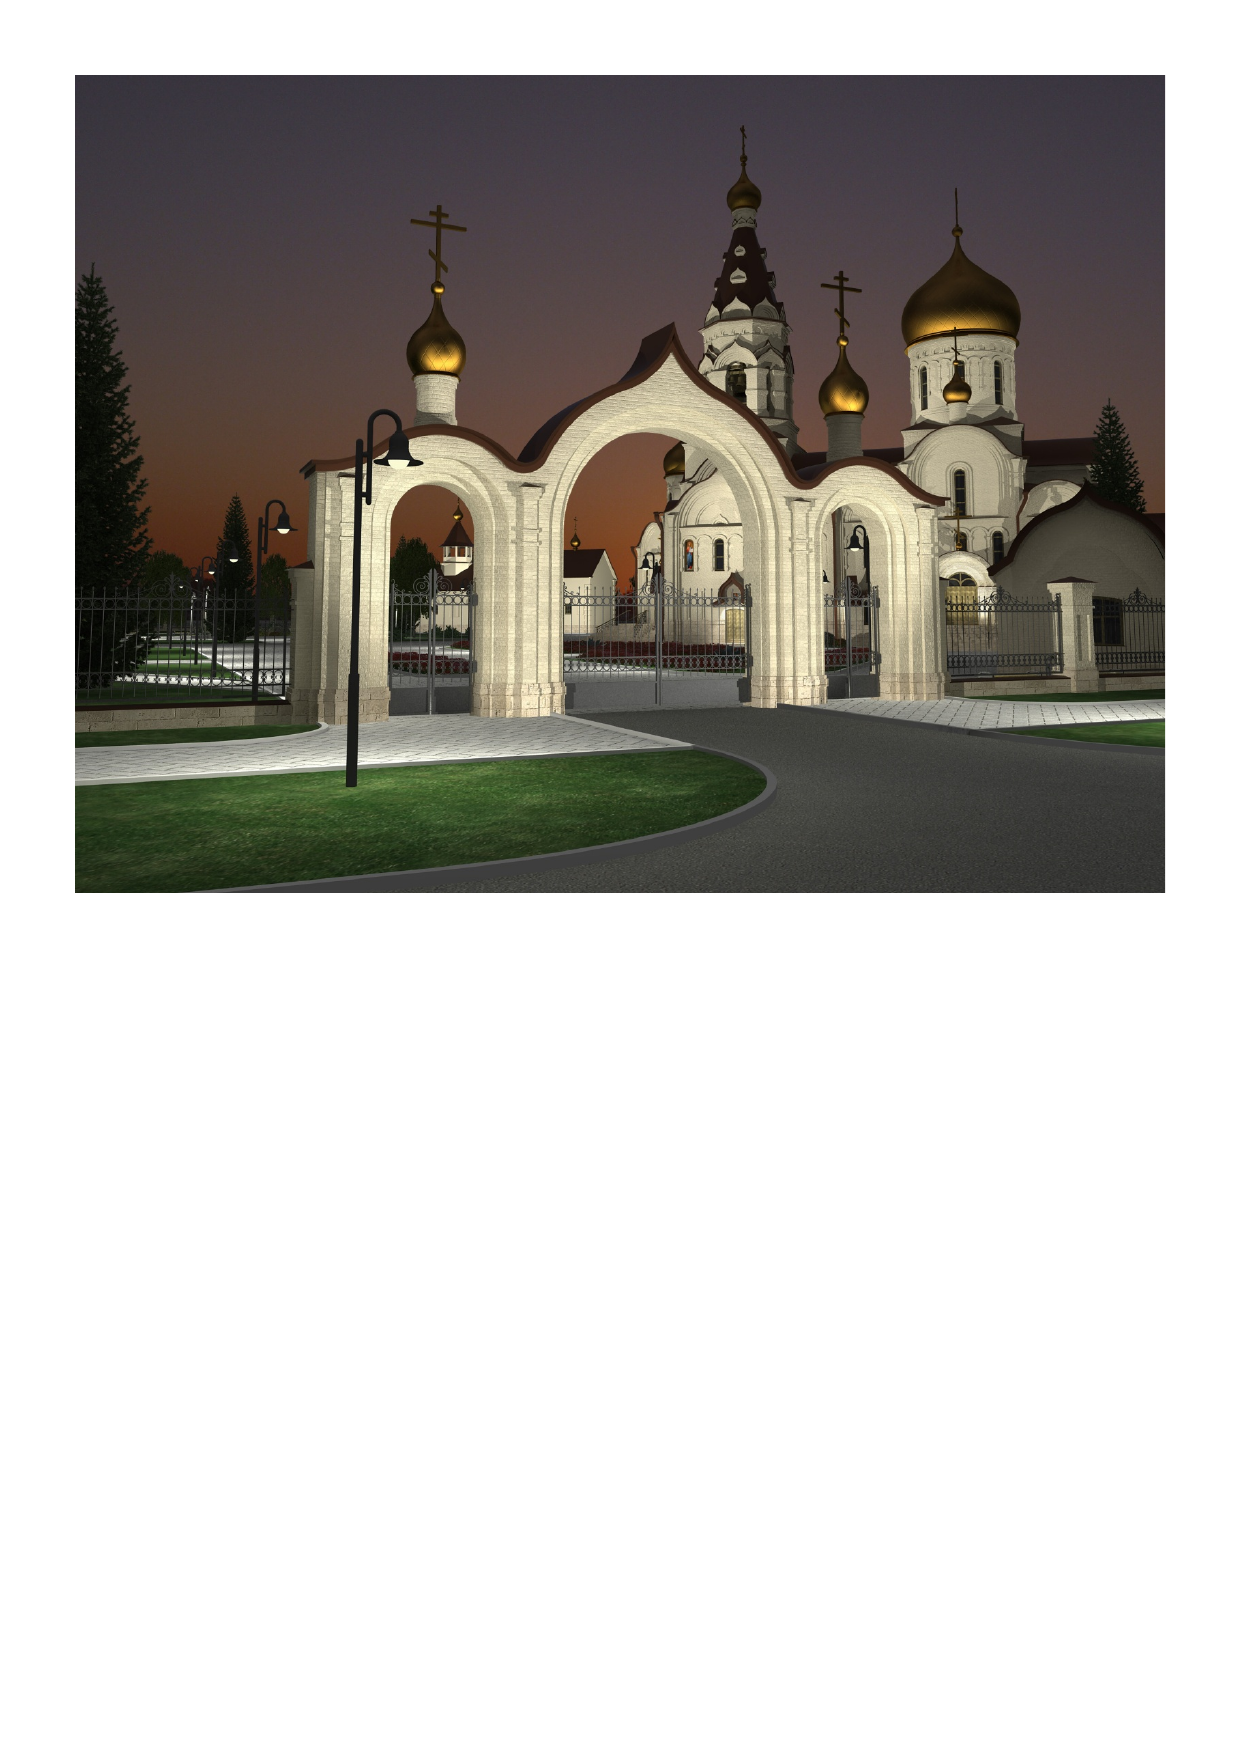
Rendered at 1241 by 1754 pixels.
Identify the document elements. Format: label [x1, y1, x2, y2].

picture [75, 75, 1166, 893]
